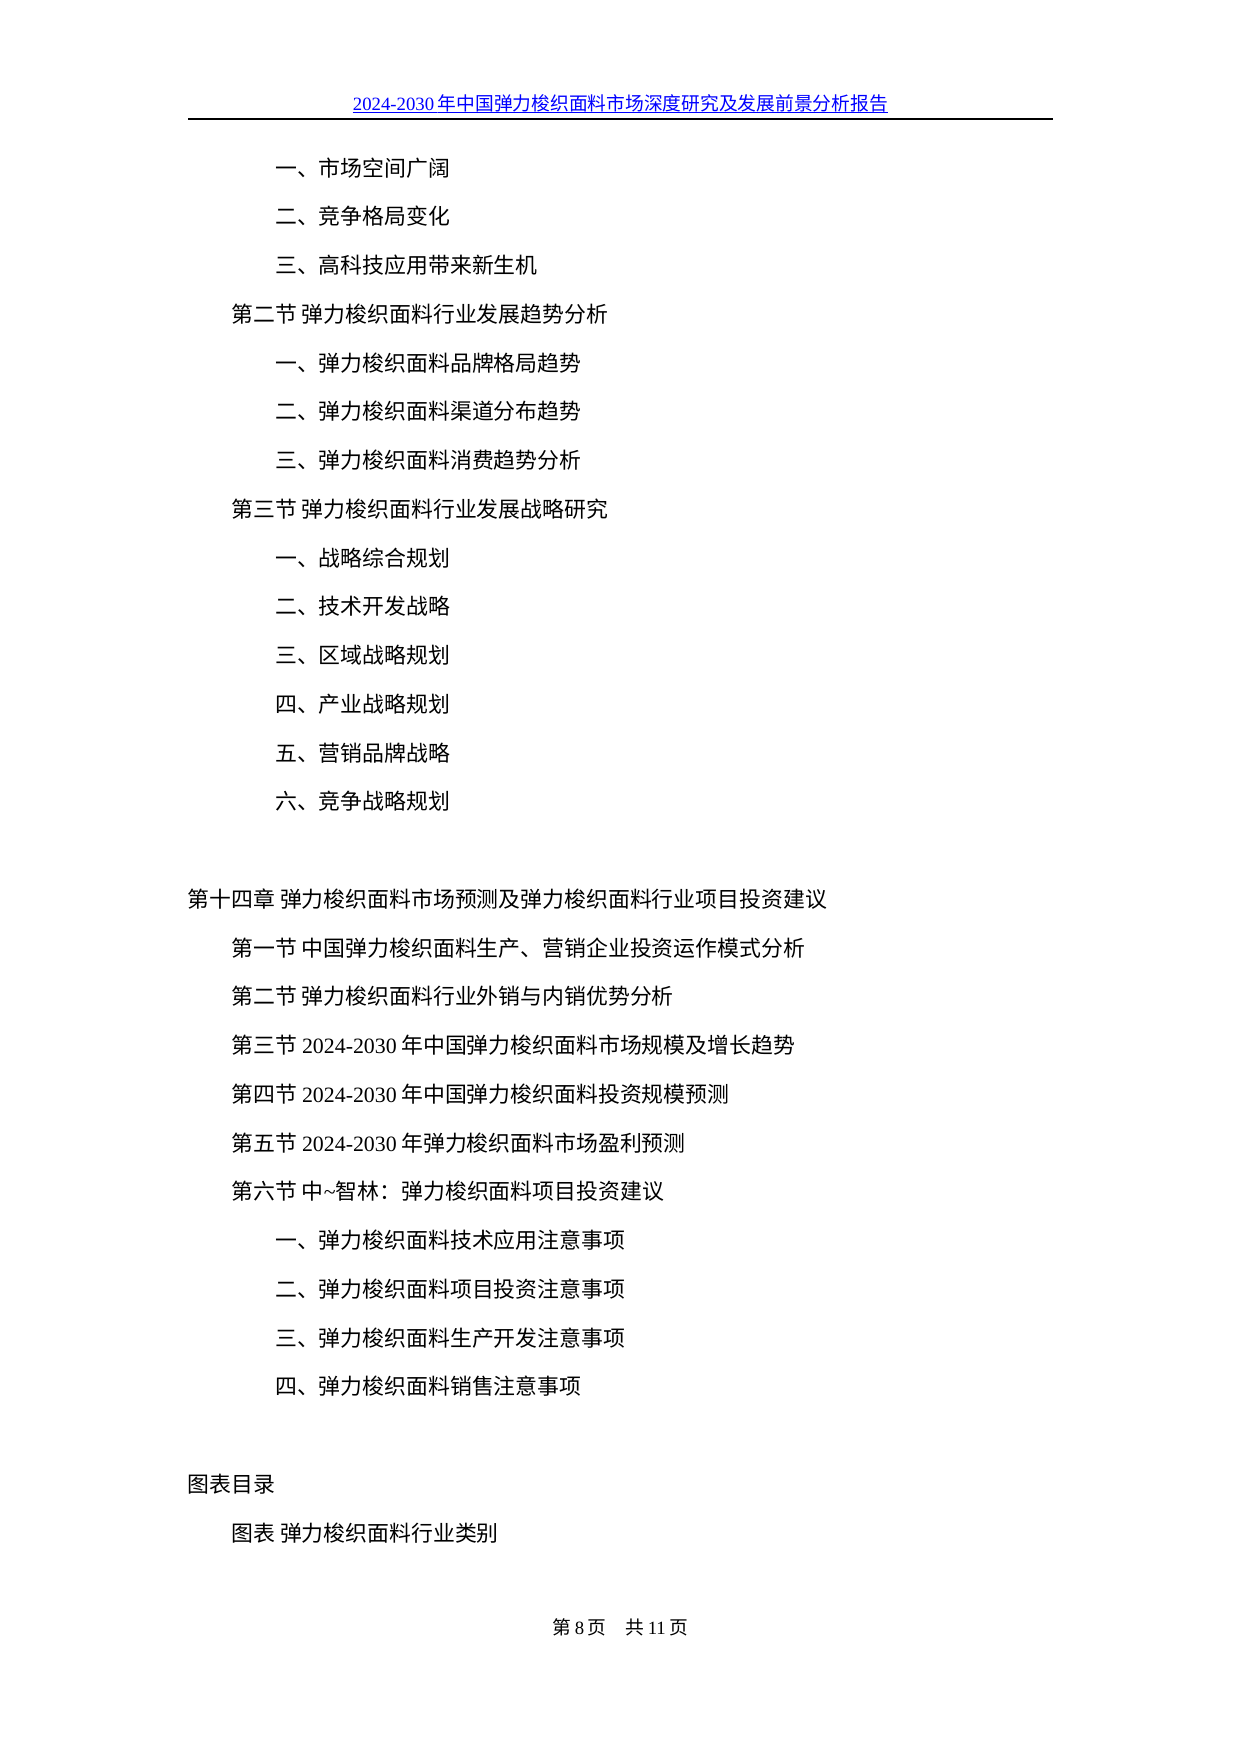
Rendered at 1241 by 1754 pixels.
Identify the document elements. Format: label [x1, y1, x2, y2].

text [187, 150, 1053, 1548]
